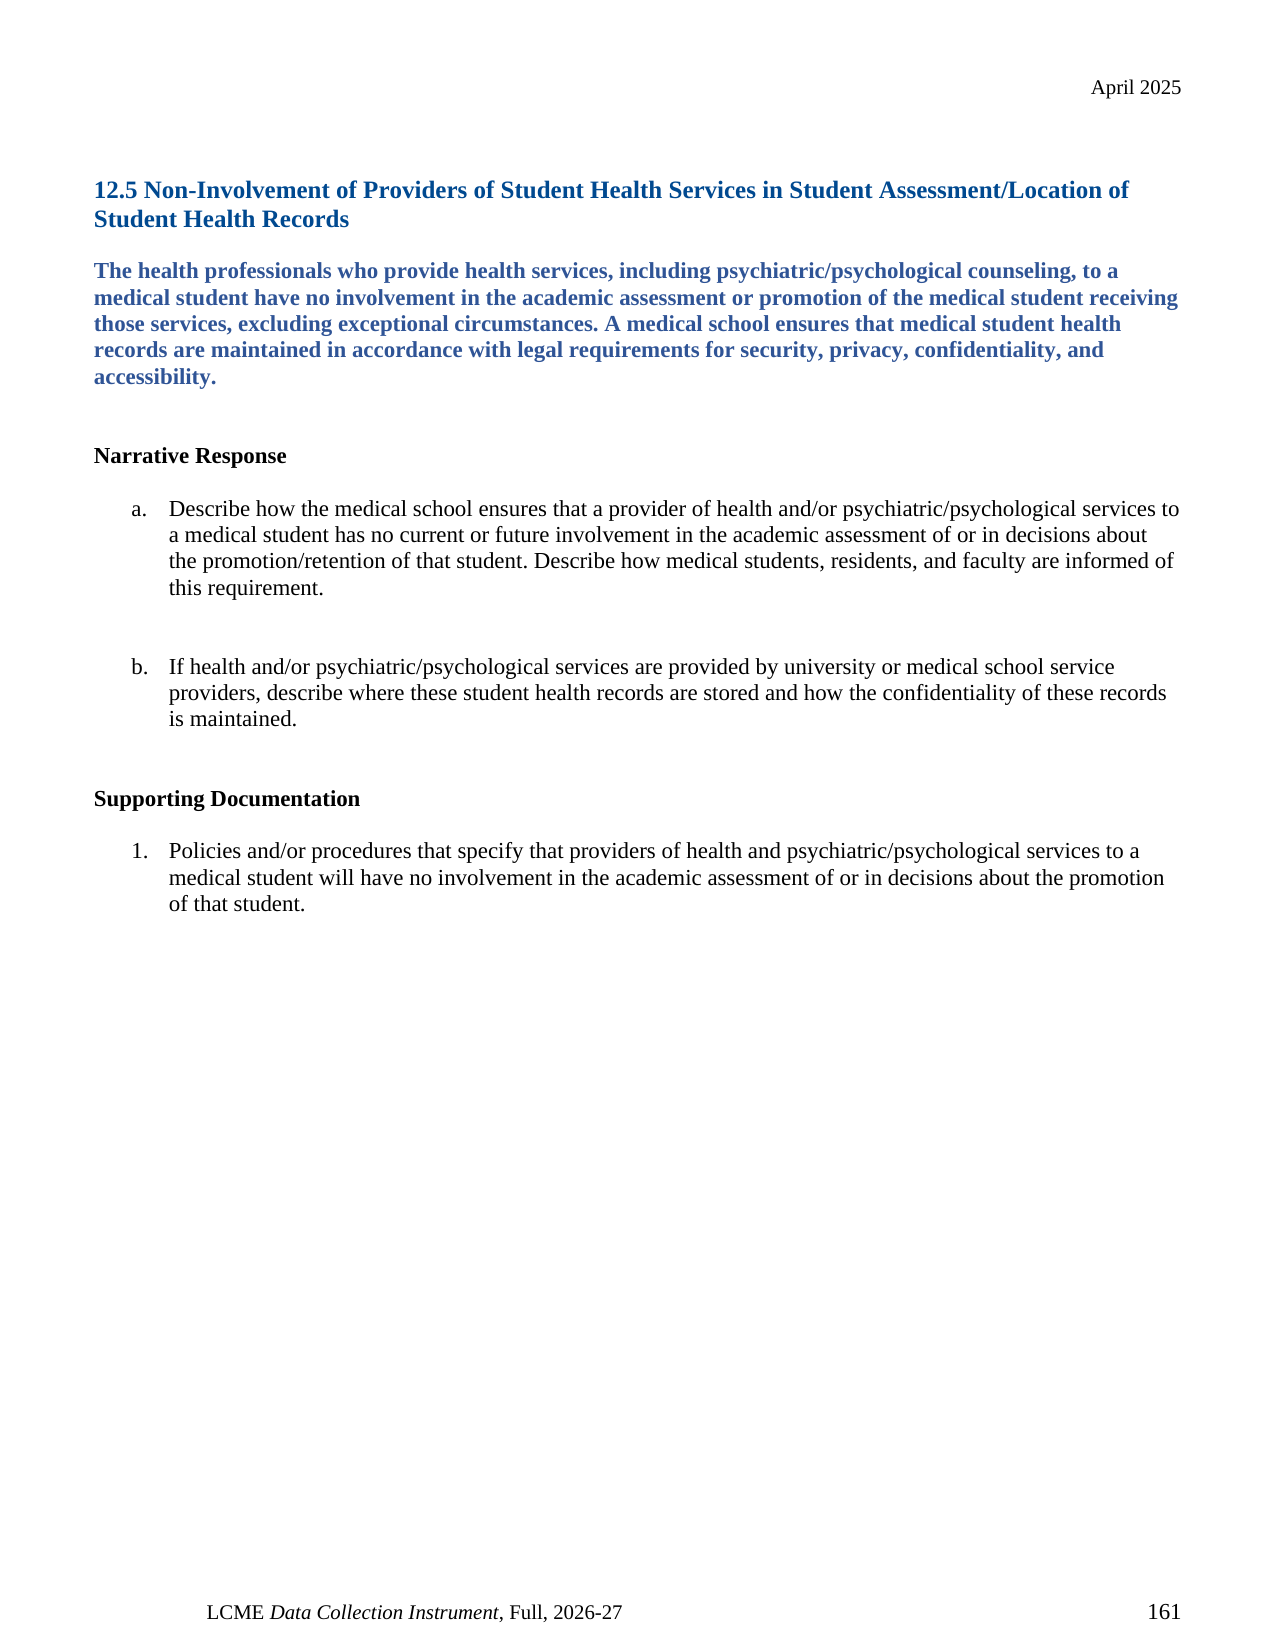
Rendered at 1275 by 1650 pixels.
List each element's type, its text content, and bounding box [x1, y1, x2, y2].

subtitle 12.5 Non-Involvement of Providers of Student Health Services in Student Assessment/Location of Student Health Records [94, 175, 1181, 232]
text 1. Policies and/or procedures that specify that providers of health and psychiatric/psychological services to a medical student will have no involvement in the academic assessment of or in decisions about the promotion of that student. [131, 837, 1181, 916]
subtitle Supporting Documentation [94, 784, 1181, 811]
subtitle Narrative Response [94, 442, 1181, 468]
text b. If health and/or psychiatric/psychological services are provided by university or medical school service providers, describe where these student health records are stored and how the confidentiality of these records is maintained. [131, 653, 1181, 732]
text The health professionals who provide health services, including psychiatric/psychological counseling, to a medical student have no involvement in the academic assessment or promotion of the medical student receiving those services, excluding exceptional circumstances. A medical school ensures that medical student health records are maintained in accordance with legal requirements for security, privacy, confidentiality, and accessibility. [94, 257, 1181, 389]
text a. Describe how the medical school ensures that a provider of health and/or psychiatric/psychological services to a medical student has no current or future involvement in the academic assessment of or in decisions about the promotion/retention of that student. Describe how medical students, residents, and faculty are informed of this requirement. [131, 495, 1181, 600]
